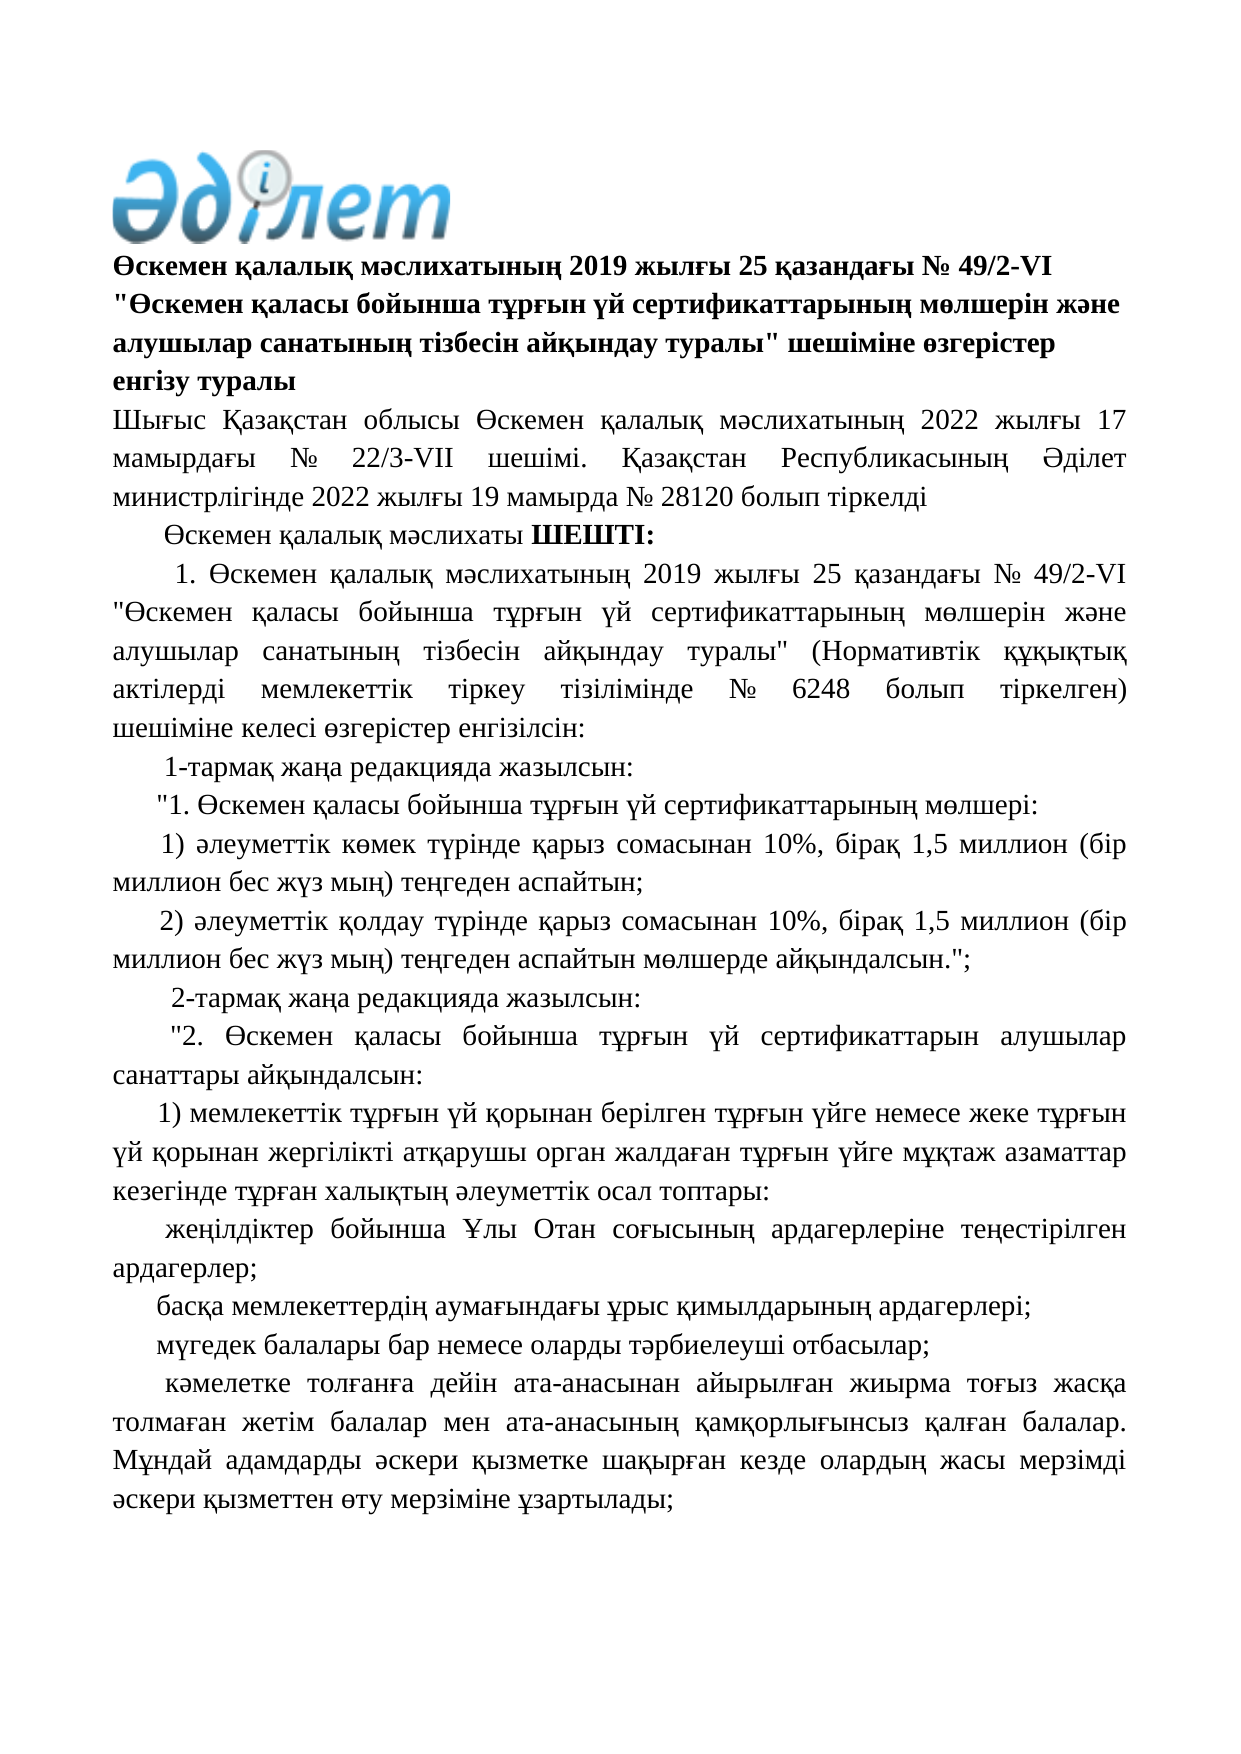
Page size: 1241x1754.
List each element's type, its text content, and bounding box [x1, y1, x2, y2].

picture [112, 150, 451, 244]
text 1-тармақ жаңа редакцияда жазылсын: [112, 749, 1128, 782]
text мүгедек балалары бар немесе оларды тәрбиелеуші отбасылар; [112, 1327, 1128, 1360]
text Өскемен қалалық мәслихатының 2019 жылғы 25 қазандағы № 49/2-VI "Өскемен қаласы бойынша тұрғын үй сертификаттарының мөлшерін және алушылар санатының тізбесін айқындау туралы" шешіміне өзгерістер енгізу туралы [112, 248, 1128, 397]
text жеңілдіктер бойынша Ұлы Отан соғысының ардагерлеріне теңестірілген ардагерлер; [112, 1211, 1128, 1283]
text 1) мемлекеттік тұрғын үй қорынан берілген тұрғын үйге немесе жеке тұрғын үй қорынан жергілікті атқарушы орган жалдаған тұрғын үйге мұқтаж азаматтар кезегінде тұрған халықтың әлеуметтік осал топтары: [112, 1096, 1128, 1206]
text 2-тармақ жаңа редакцияда жазылсын: [112, 980, 1128, 1013]
text кәмелетке толғанға дейін ата-анасынан айырылған жиырма тоғыз жасқа толмаған жетім балалар мен ата-анасының қамқорлығынсыз қалған балалар. Мұндай адамдарды әскери қызметке шақырған кезде олардың жасы мерзiмдi әскери қызметтен өту мерзiмiне ұзартылады; [112, 1365, 1128, 1514]
text Өскемен қалалық мәслихаты ШЕШТІ: [112, 517, 1128, 551]
text басқа мемлекеттердің аумағындағы ұрыс қимылдарының ардагерлері; [112, 1288, 1128, 1322]
text "1. Өскемен қаласы бойынша тұрғын үй сертификаттарының мөлшері: [112, 787, 1128, 821]
text "2. Өскемен қаласы бойынша тұрғын үй сертификаттарын алушылар санаттары айқындалсын: [112, 1018, 1128, 1091]
text Шығыс Қазақстан облысы Өскемен қалалық мәслихатының 2022 жылғы 17 мамырдағы № 22/3-VII шешімі. Қазақстан Республикасының Әділет министрлігінде 2022 жылғы 19 мамырда № 28120 болып тіркелді [112, 402, 1128, 512]
text 2) әлеуметтік қолдау түрінде қарыз сомасынан 10%, бірақ 1,5 миллион (бір миллион бес жүз мың) теңгеден аспайтын мөлшерде айқындалсын."; [112, 903, 1128, 975]
text 1) әлеуметтік көмек түрінде қарыз сомасынан 10%, бірақ 1,5 миллион (бір миллион бес жүз мың) теңгеден аспайтын; [112, 826, 1128, 898]
text 1. Өскемен қалалық мәслихатының 2019 жылғы 25 қазандағы № 49/2-VI "Өскемен қаласы бойынша тұрғын үй сертификаттарының мөлшерін және алушылар санатының тізбесін айқындау туралы" (Нормативтік құқықтық актілерді мемлекеттік тіркеу тізілімінде № 6248 болып тіркелген) шешіміне келесі өзгерістер енгізілсін: [112, 556, 1128, 744]
